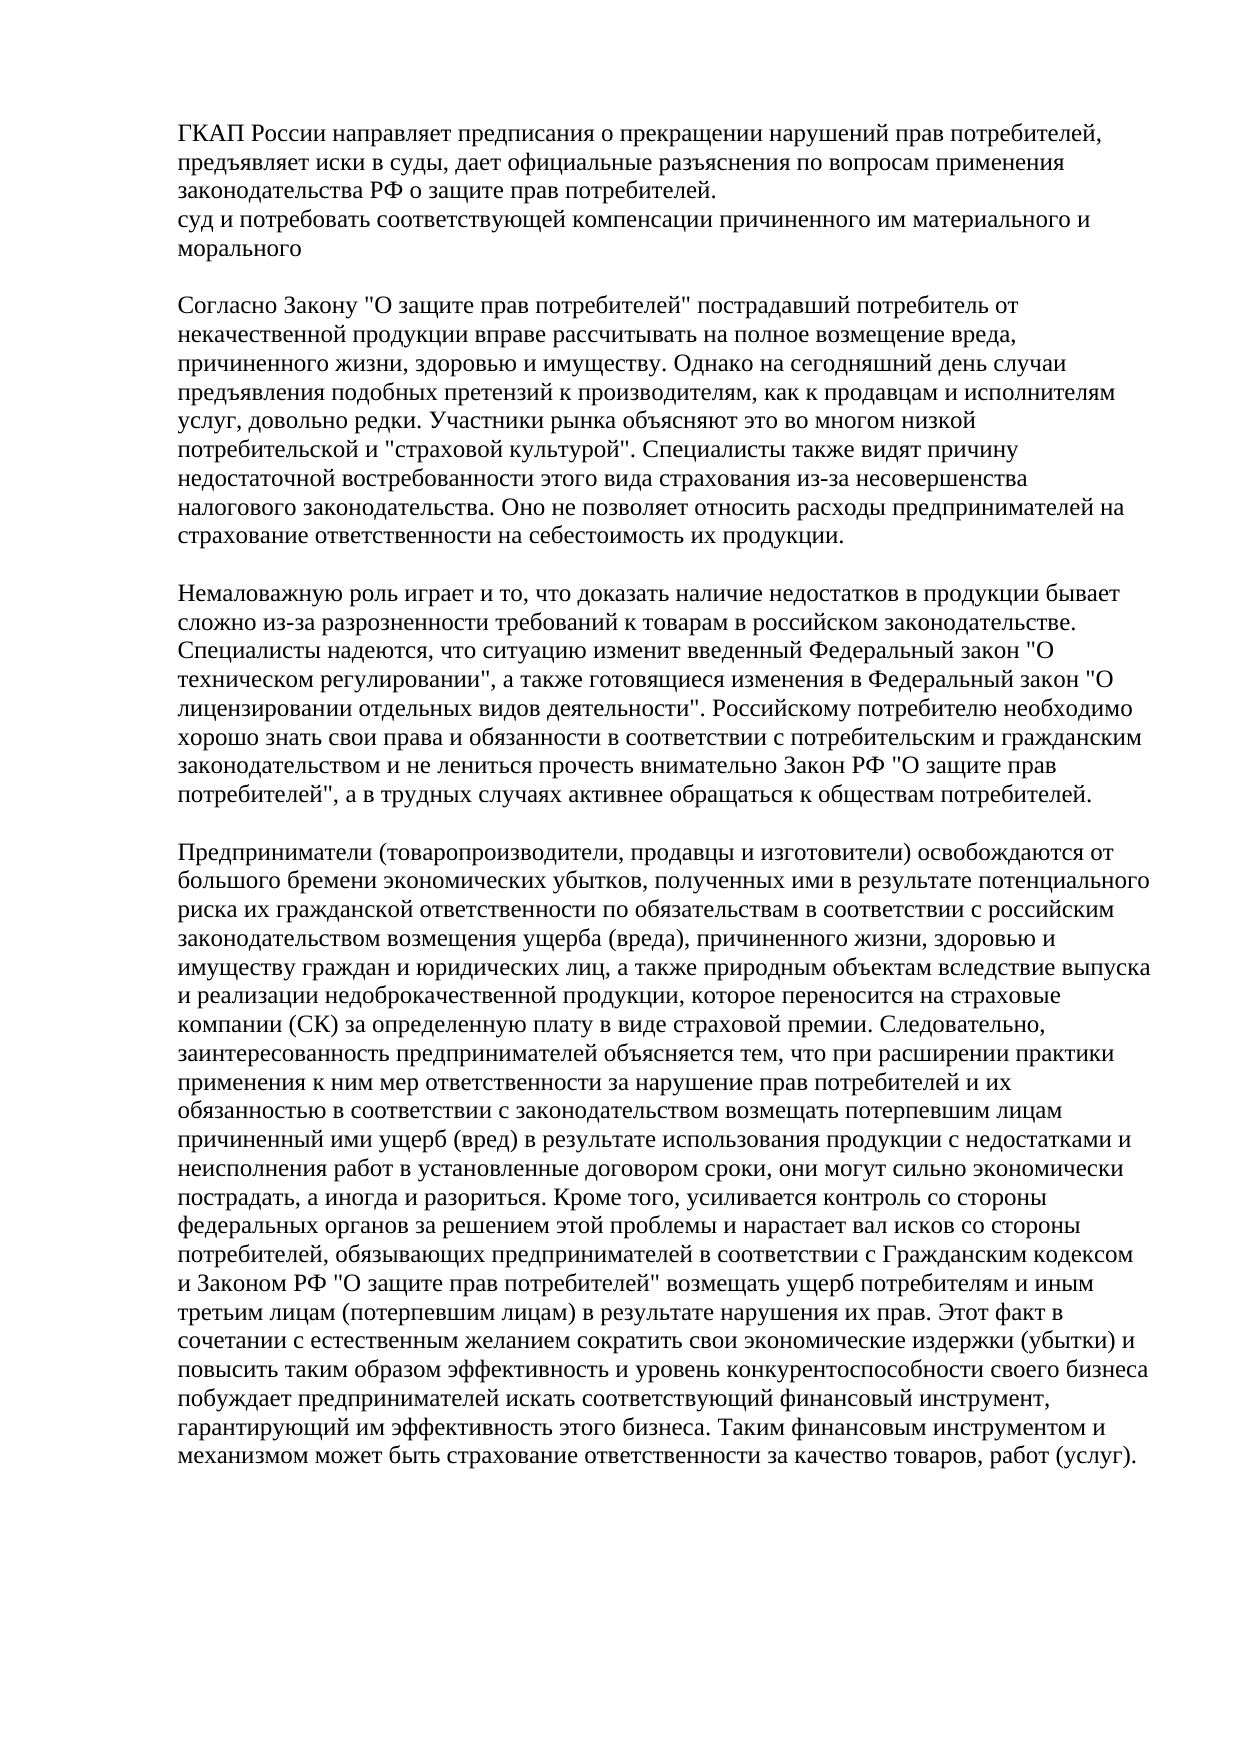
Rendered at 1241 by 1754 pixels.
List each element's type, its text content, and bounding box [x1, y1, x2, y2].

text ГКАП России направляет предписания о прекращении нарушений прав потребителей, предъявляет иски в суды, дает официальные разъяснения по вопросам применения законодательства РФ о защите прав потребителей. [177, 118, 1152, 204]
text Немаловажную роль играет и то, что доказать наличие недостатков в продукции бывает сложно из-за разрозненности требований к товарам в российском законодательстве. Специалисты надеются, что ситуацию изменит введенный Федеральный закон "О техническом регулировании", а также готовящиеся изменения в Федеральный закон "О лицензировании отдельных видов деятельности". Российскому потребителю необходимо хорошо знать свои права и обязанности в соответствии с потребительским и гражданским законодательством и не лениться прочесть внимательно Закон РФ "О защите прав потребителей", а в трудных случаях активнее обращаться к обществам потребителей. [177, 578, 1152, 808]
text Предприниматели (товаропроизводители, продавцы и изготовители) освобождаются от большого бремени экономических убытков, полученных ими в результате потенциального риска их гражданской ответственности по обязательствам в соответствии с российским законодательством возмещения ущерба (вреда), причиненного жизни, здоровью и имуществу граждан и юридических лиц, а также природным объектам вследствие выпуска и реализации недоброкачественной продукции, которое переносится на страховые компании (СК) за определенную плату в виде страховой премии. Следовательно, заинтересованность предпринимателей объясняется тем, что при расширении практики применения к ним мер ответственности за нарушение прав потребителей и их обязанностью в соответствии с законодательством возмещать потерпевшим лицам причиненный ими ущерб (вред) в результате использования продукции с недостатками и неисполнения работ в установленные договором сроки, они могут сильно экономически пострадать, а иногда и разориться. Кроме того, усиливается контроль со стороны федеральных органов за решением этой проблемы и нарастает вал исков со стороны потребителей, обязывающих предпринимателей в соответствии с Гражданским кодексом и Законом РФ "О защите прав потребителей" возмещать ущерб потребителям и иным третьим лицам (потерпевшим лицам) в результате нарушения их прав. Этот факт в сочетании с естественным желанием сократить свои экономические издержки (убытки) и повысить таким образом эффективность и уровень конкурентоспособности своего бизнеса побуждает предпринимателей искать соответствующий финансовый инструмент, гарантирующий им эффективность этого бизнеса. Таким финансовым инструментом и механизмом может быть страхование ответственности за качество товаров, работ (услуг). [177, 837, 1152, 1469]
text Согласно Закону "О защите прав потребителей" пострадавший потребитель от некачественной продукции вправе рассчитывать на полное возмещение вреда, причиненного жизни, здоровью и имуществу. Однако на сегодняшний день случаи предъявления подобных претензий к производителям, как к продавцам и исполнителям услуг, довольно редки. Участники рынка объясняют это во многом низкой потребительской и "страховой культурой". Специалисты также видят причину недостаточной востребованности этого вида страхования из-за несовершенства налогового законодательства. Оно не позволяет относить расходы предпринимателей на страхование ответственности на себестоимость их продукции. [177, 291, 1152, 549]
text суд и потребовать соответствующей компенсации причиненного им материального и морального [177, 204, 1152, 262]
